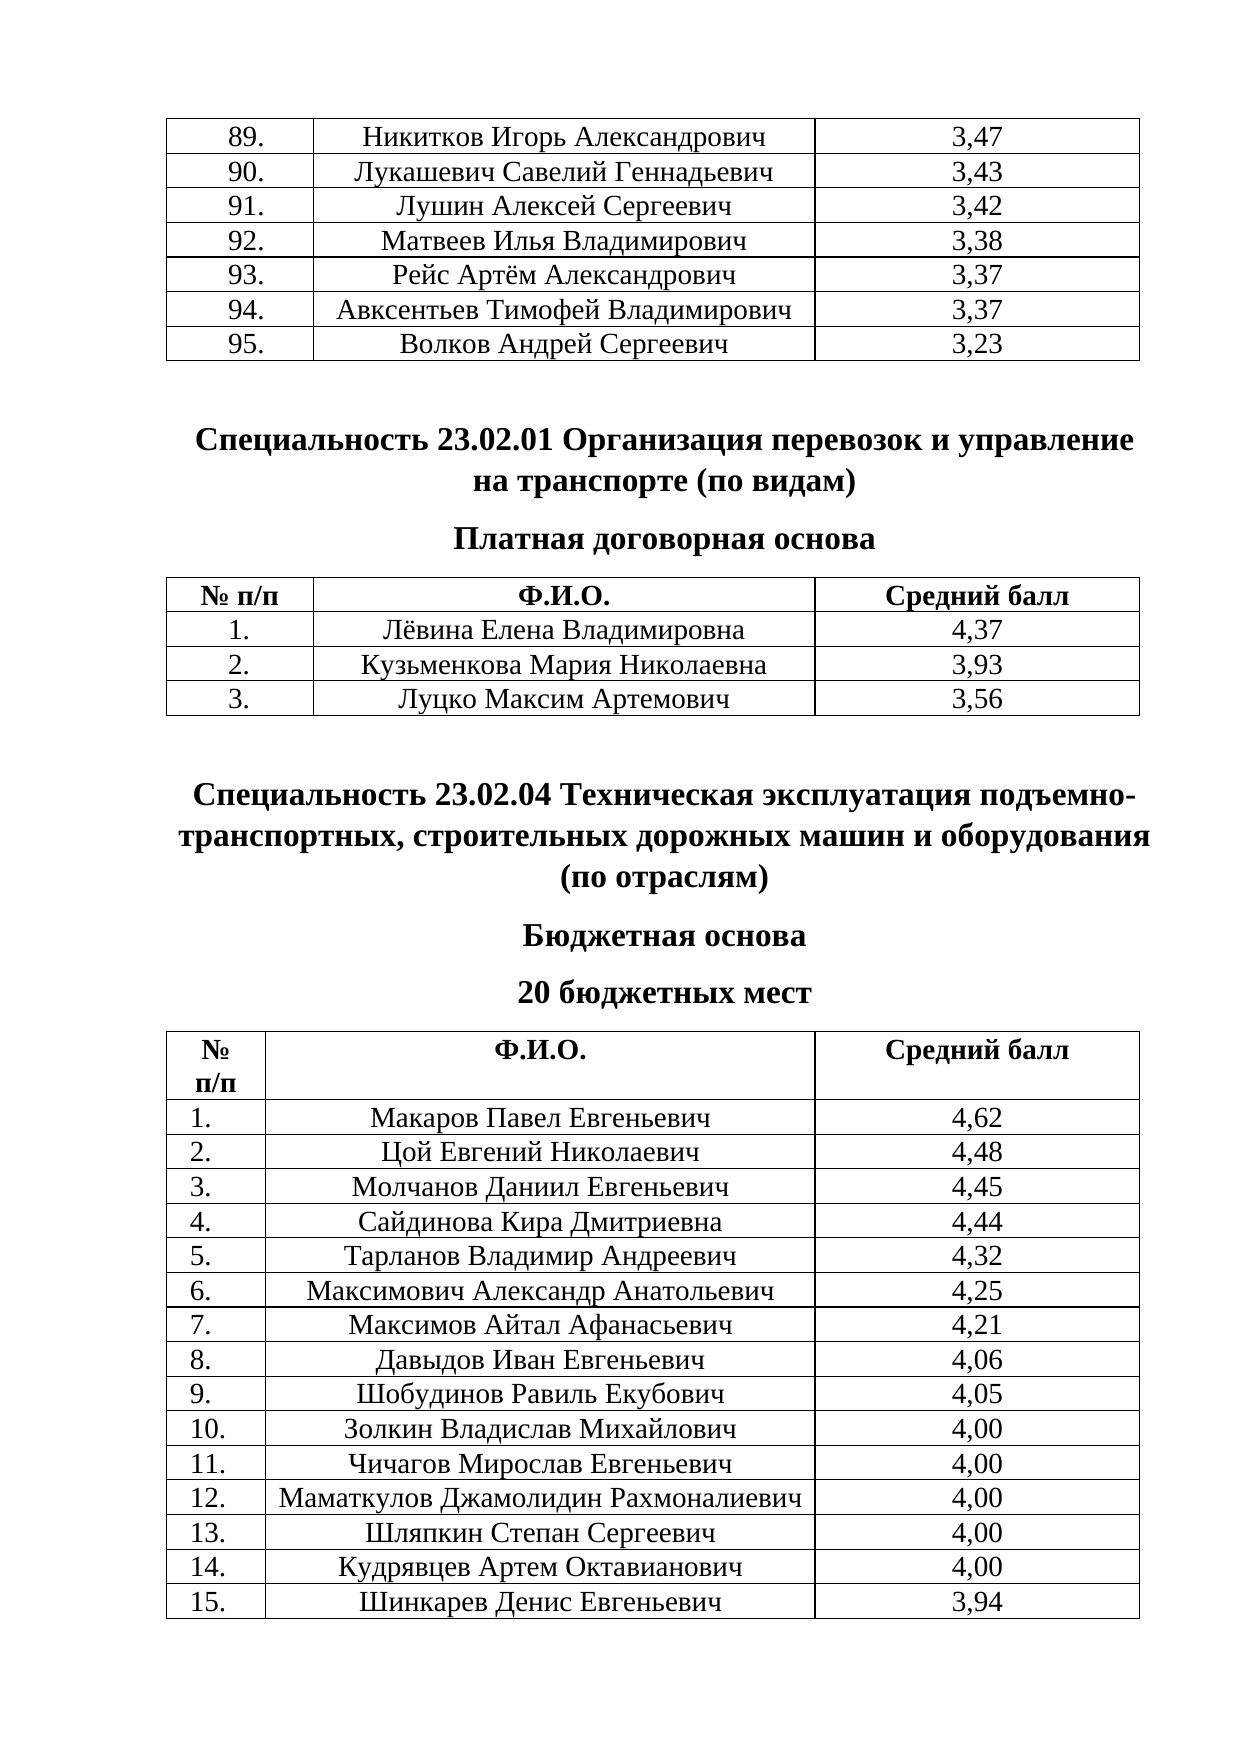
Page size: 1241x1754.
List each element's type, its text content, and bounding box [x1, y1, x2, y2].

table_cell [167, 154, 313, 187]
table_header Средний балл [816, 578, 1139, 611]
table_cell [167, 119, 313, 153]
table_cell Лукашевич Савелий Геннадьевич [314, 154, 814, 187]
table_cell 4,32 [816, 1238, 1139, 1272]
table_cell Максимов Айтал Афанасьевич [266, 1308, 814, 1341]
table_cell 4,25 [816, 1273, 1139, 1306]
table_cell 3,43 [816, 154, 1139, 187]
table_cell Луцко Максим Артемович [314, 681, 814, 715]
table_cell Давыдов Иван Евгеньевич [266, 1342, 814, 1376]
table_cell Кузьменкова Мария Николаевна [314, 647, 814, 680]
table_cell [167, 292, 313, 326]
table_cell 4,37 [816, 612, 1139, 646]
table_cell 4,00 [816, 1480, 1139, 1514]
table_cell [167, 327, 313, 360]
table_cell 4,00 [816, 1550, 1139, 1583]
table_cell 4,48 [816, 1135, 1139, 1168]
table_cell Рейс Артём Александрович [314, 258, 814, 291]
table_cell Цой Евгений Николаевич [266, 1135, 814, 1168]
table_cell Авксентьев Тимофей Владимирович [314, 292, 814, 326]
table_cell Макаров Павел Евгеньевич [266, 1100, 814, 1133]
table_cell Тарланов Владимир Андреевич [266, 1238, 814, 1272]
text Бюджетная основа [177, 915, 1152, 953]
table_cell [167, 1238, 265, 1272]
table_cell Кудрявцев Артем Октавианович [266, 1550, 814, 1583]
table_cell [167, 1342, 265, 1376]
table_cell [167, 1135, 265, 1168]
table_cell [167, 1446, 265, 1479]
table_cell 4,05 [816, 1377, 1139, 1410]
table_cell 3,23 [816, 327, 1139, 360]
table_cell Шляпкин Степан Сергеевич [266, 1515, 814, 1548]
table_cell 3,37 [816, 292, 1139, 326]
table_header Средний балл [816, 1032, 1139, 1099]
table_cell Сайдинова Кира Дмитриевна [266, 1204, 814, 1237]
table_cell 3,47 [816, 119, 1139, 153]
table_cell 4,45 [816, 1169, 1139, 1203]
table_header № п/п [167, 1032, 265, 1099]
table_cell [167, 1169, 265, 1203]
table_cell 4,00 [816, 1446, 1139, 1479]
table_cell [167, 1584, 265, 1618]
table_cell Лёвина Елена Владимировна [314, 612, 814, 646]
table_cell 4,00 [816, 1411, 1139, 1445]
table_header № п/п [167, 578, 313, 611]
table_cell 3,93 [816, 647, 1139, 680]
table_cell Молчанов Даниил Евгеньевич [266, 1169, 814, 1203]
table_cell [167, 1480, 265, 1514]
table_cell Шинкарев Денис Евгеньевич [266, 1584, 814, 1618]
table_cell [167, 1308, 265, 1341]
table_header Ф.И.О. [314, 578, 814, 611]
table_cell Золкин Владислав Михайлович [266, 1411, 814, 1445]
table_cell 3,56 [816, 681, 1139, 715]
table_cell 4,21 [816, 1308, 1139, 1341]
table_cell Шобудинов Равиль Екубович [266, 1377, 814, 1410]
text Платная договорная основа [177, 519, 1152, 557]
table_header Ф.И.О. [266, 1032, 814, 1099]
table_cell 3,42 [816, 188, 1139, 222]
table_cell 4,44 [816, 1204, 1139, 1237]
table_cell [167, 1515, 265, 1548]
table_cell Лушин Алексей Сергеевич [314, 188, 814, 222]
table_cell [167, 223, 313, 256]
table_cell [167, 681, 313, 715]
table_cell [167, 1550, 265, 1583]
table_cell Максимович Александр Анатольевич [266, 1273, 814, 1306]
table_cell Волков Андрей Сергеевич [314, 327, 814, 360]
table_cell [167, 647, 313, 680]
table_cell [167, 258, 313, 291]
table_cell [167, 188, 313, 222]
table_cell 3,37 [816, 258, 1139, 291]
table_cell [167, 1377, 265, 1410]
text Специальность 23.02.01 Организация перевозок и управление на транспорте (по видам) [177, 419, 1152, 499]
table_cell [167, 1273, 265, 1306]
table_cell [167, 1411, 265, 1445]
table_cell Матвеев Илья Владимирович [314, 223, 814, 256]
table_cell [167, 1204, 265, 1237]
table_cell Чичагов Мирослав Евгеньевич [266, 1446, 814, 1479]
table_cell [167, 1100, 265, 1133]
table_cell Маматкулов Джамолидин Рахмоналиевич [266, 1480, 814, 1514]
table_cell 4,62 [816, 1100, 1139, 1133]
table_cell Никитков Игорь Александрович [314, 119, 814, 153]
table_cell 4,06 [816, 1342, 1139, 1376]
table_cell 3,38 [816, 223, 1139, 256]
table_cell [167, 612, 313, 646]
table_cell 3,94 [816, 1584, 1139, 1618]
text Специальность 23.02.04 Техническая эксплуатация подъемно-транспортных, строительных дорожных машин и оборудования (по отраслям) [177, 774, 1152, 895]
table_cell 4,00 [816, 1515, 1139, 1548]
text 20 бюджетных мест [177, 973, 1152, 1011]
